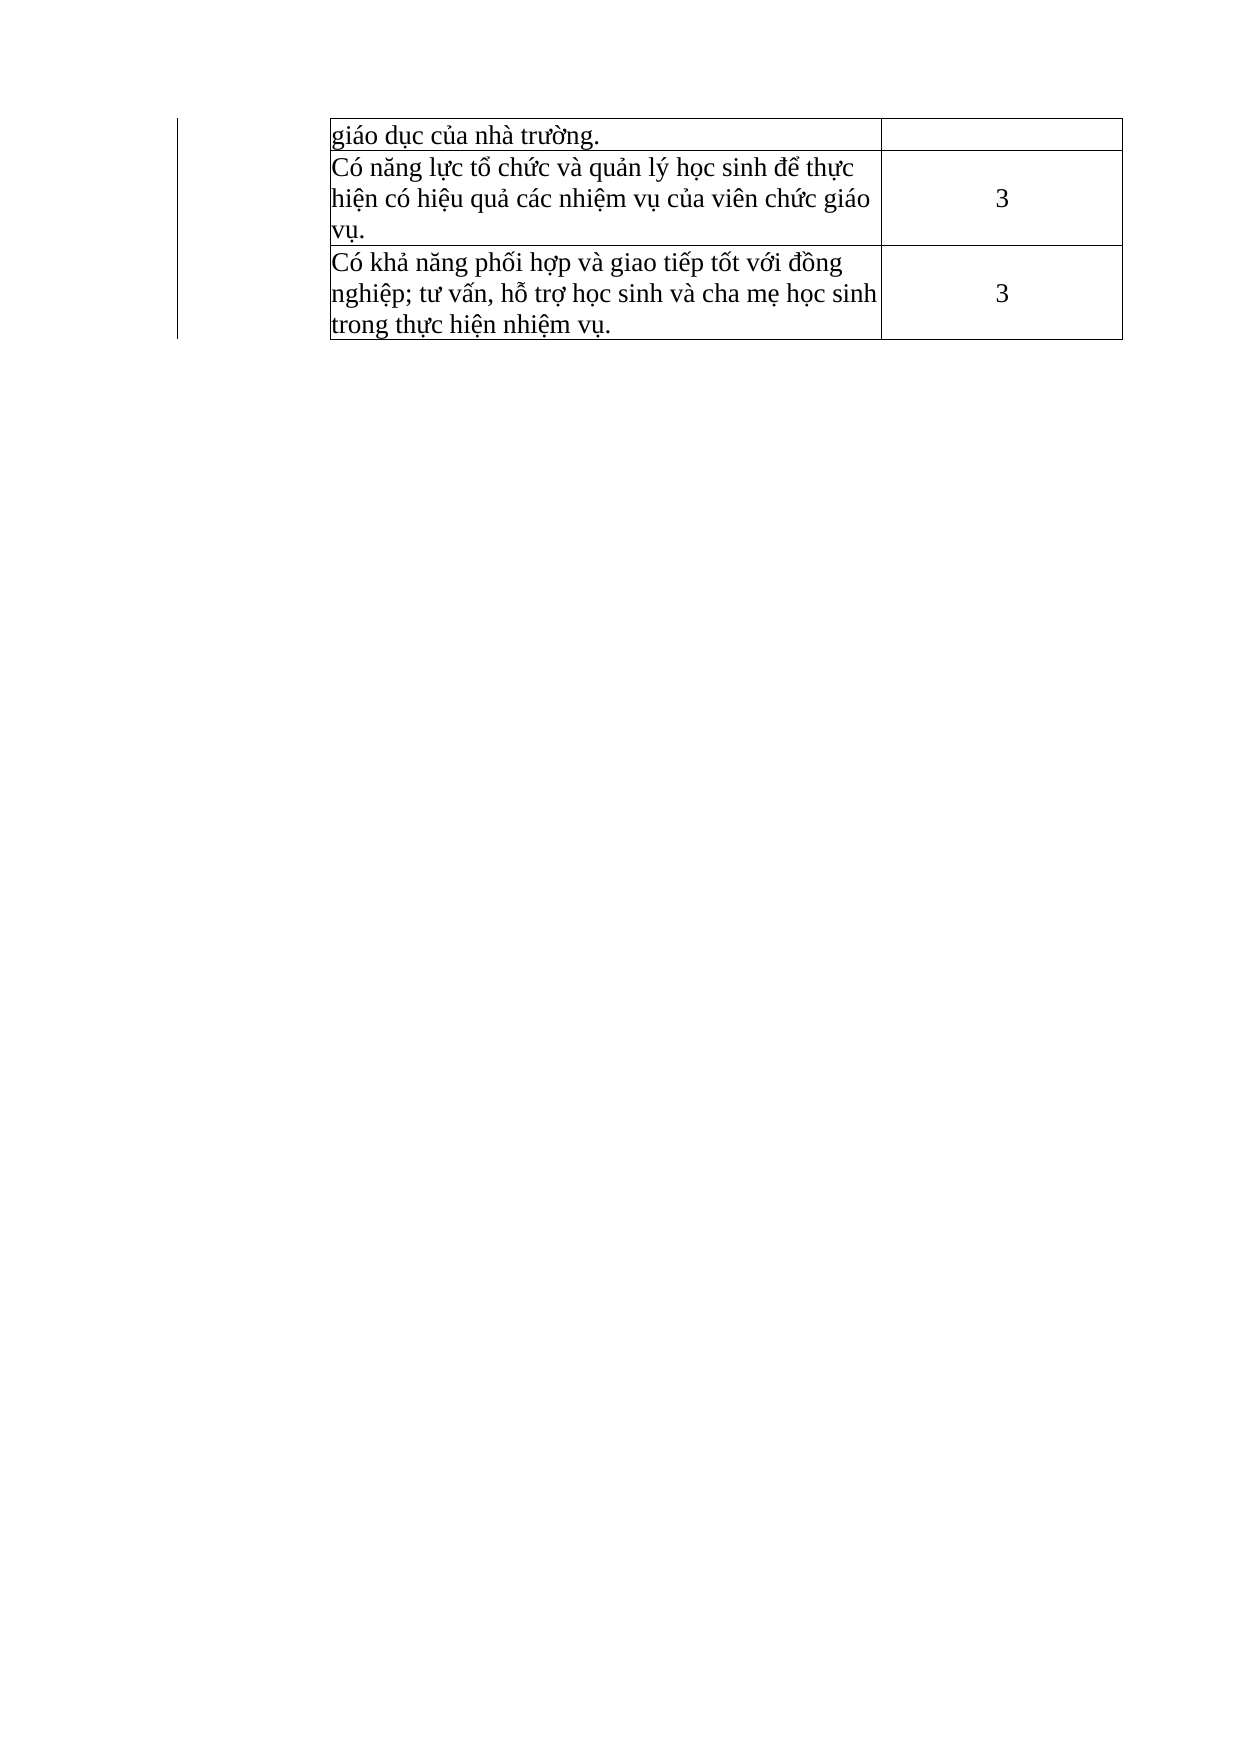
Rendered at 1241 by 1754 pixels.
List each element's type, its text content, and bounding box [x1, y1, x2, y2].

table_cell Có khả năng phối hợp và giao tiếp tốt với đồng nghiệp; tư vấn, hỗ trợ học sinh và cha mẹ học sinh trong thực hiện nhiệm vụ. [331, 246, 881, 339]
table_cell Có năng lực tổ chức và quản lý học sinh để thực hiện có hiệu quả các nhiệm vụ của viên chức giáo vụ. [331, 151, 881, 245]
table_cell 3 [882, 119, 1122, 150]
table_cell 3 [882, 151, 1122, 245]
table_cell 3 [882, 246, 1122, 339]
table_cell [331, 119, 881, 150]
